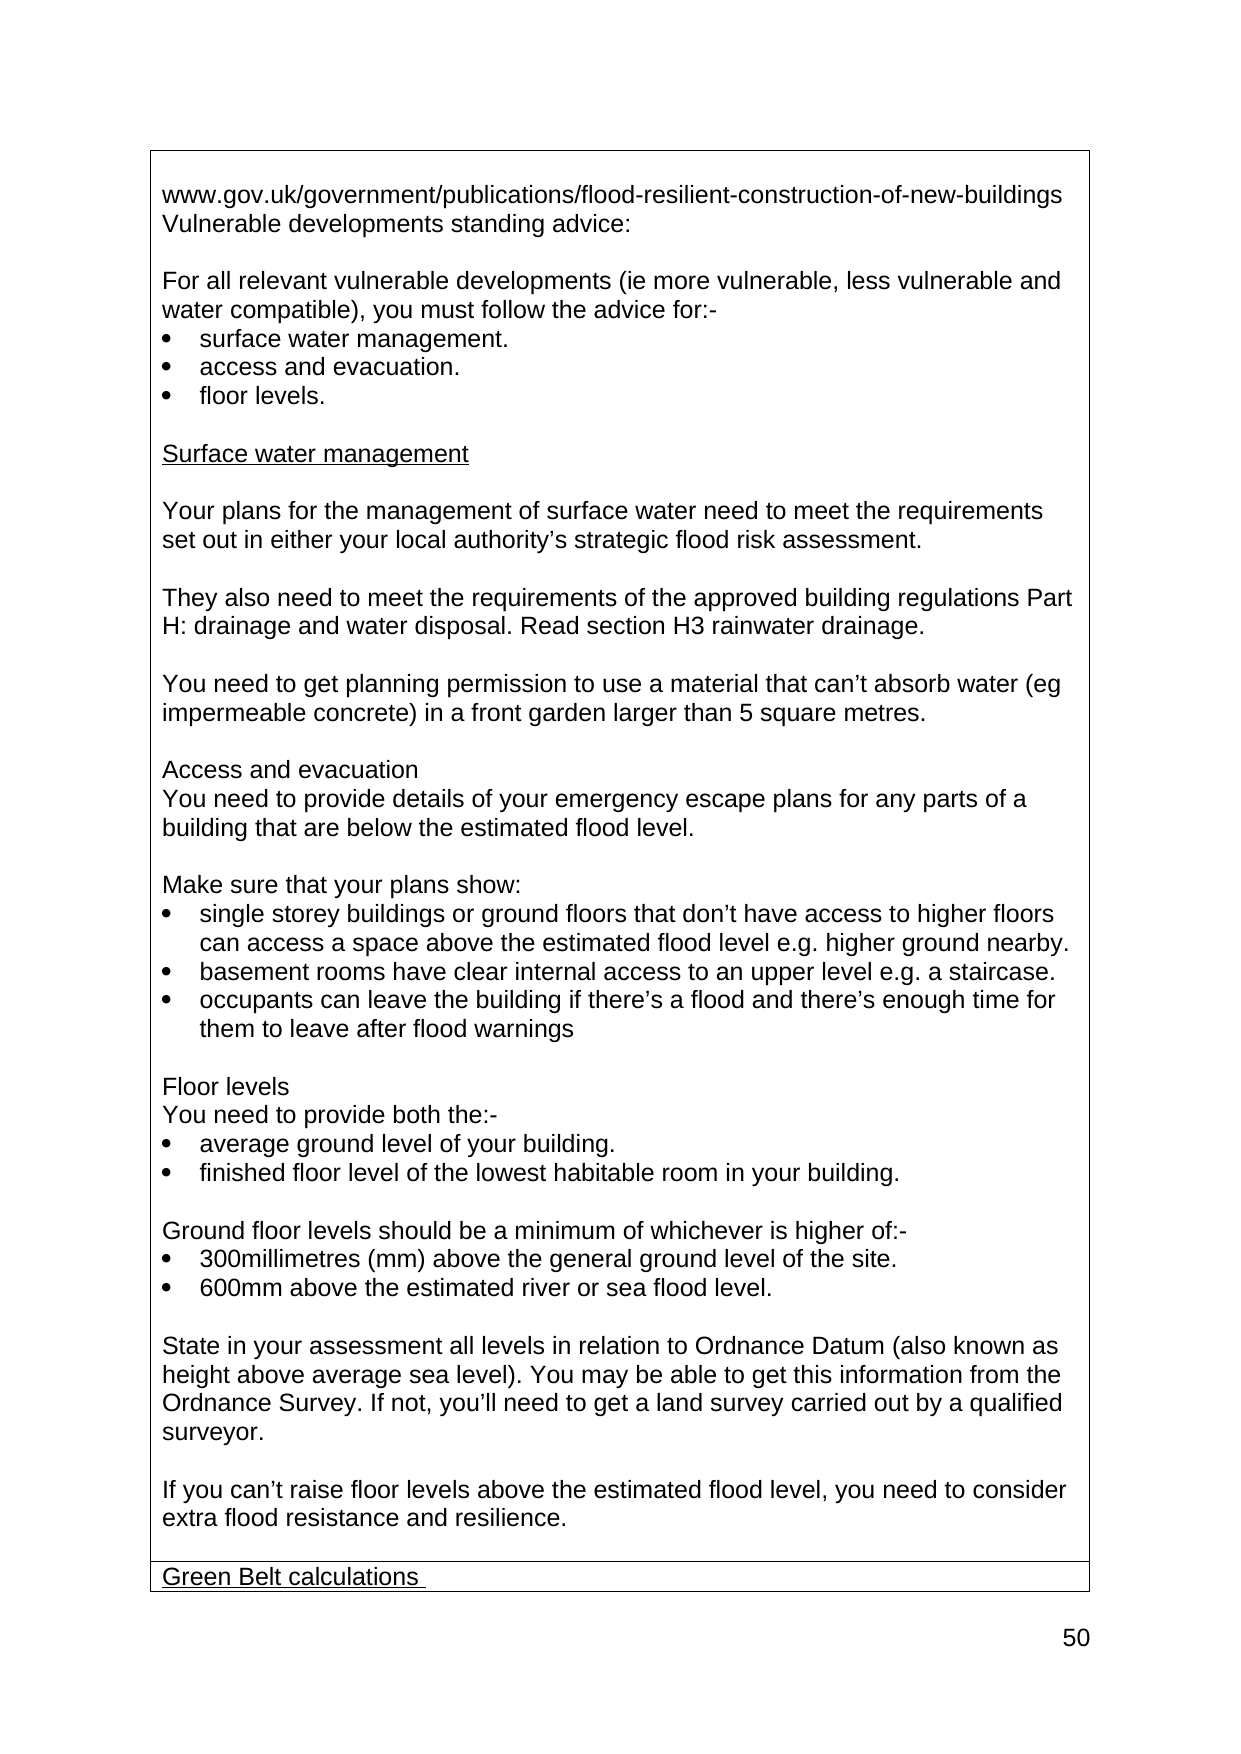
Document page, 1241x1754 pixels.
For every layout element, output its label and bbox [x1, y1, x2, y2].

table_cell [151, 151, 1089, 1561]
table_cell [151, 1562, 1089, 1591]
